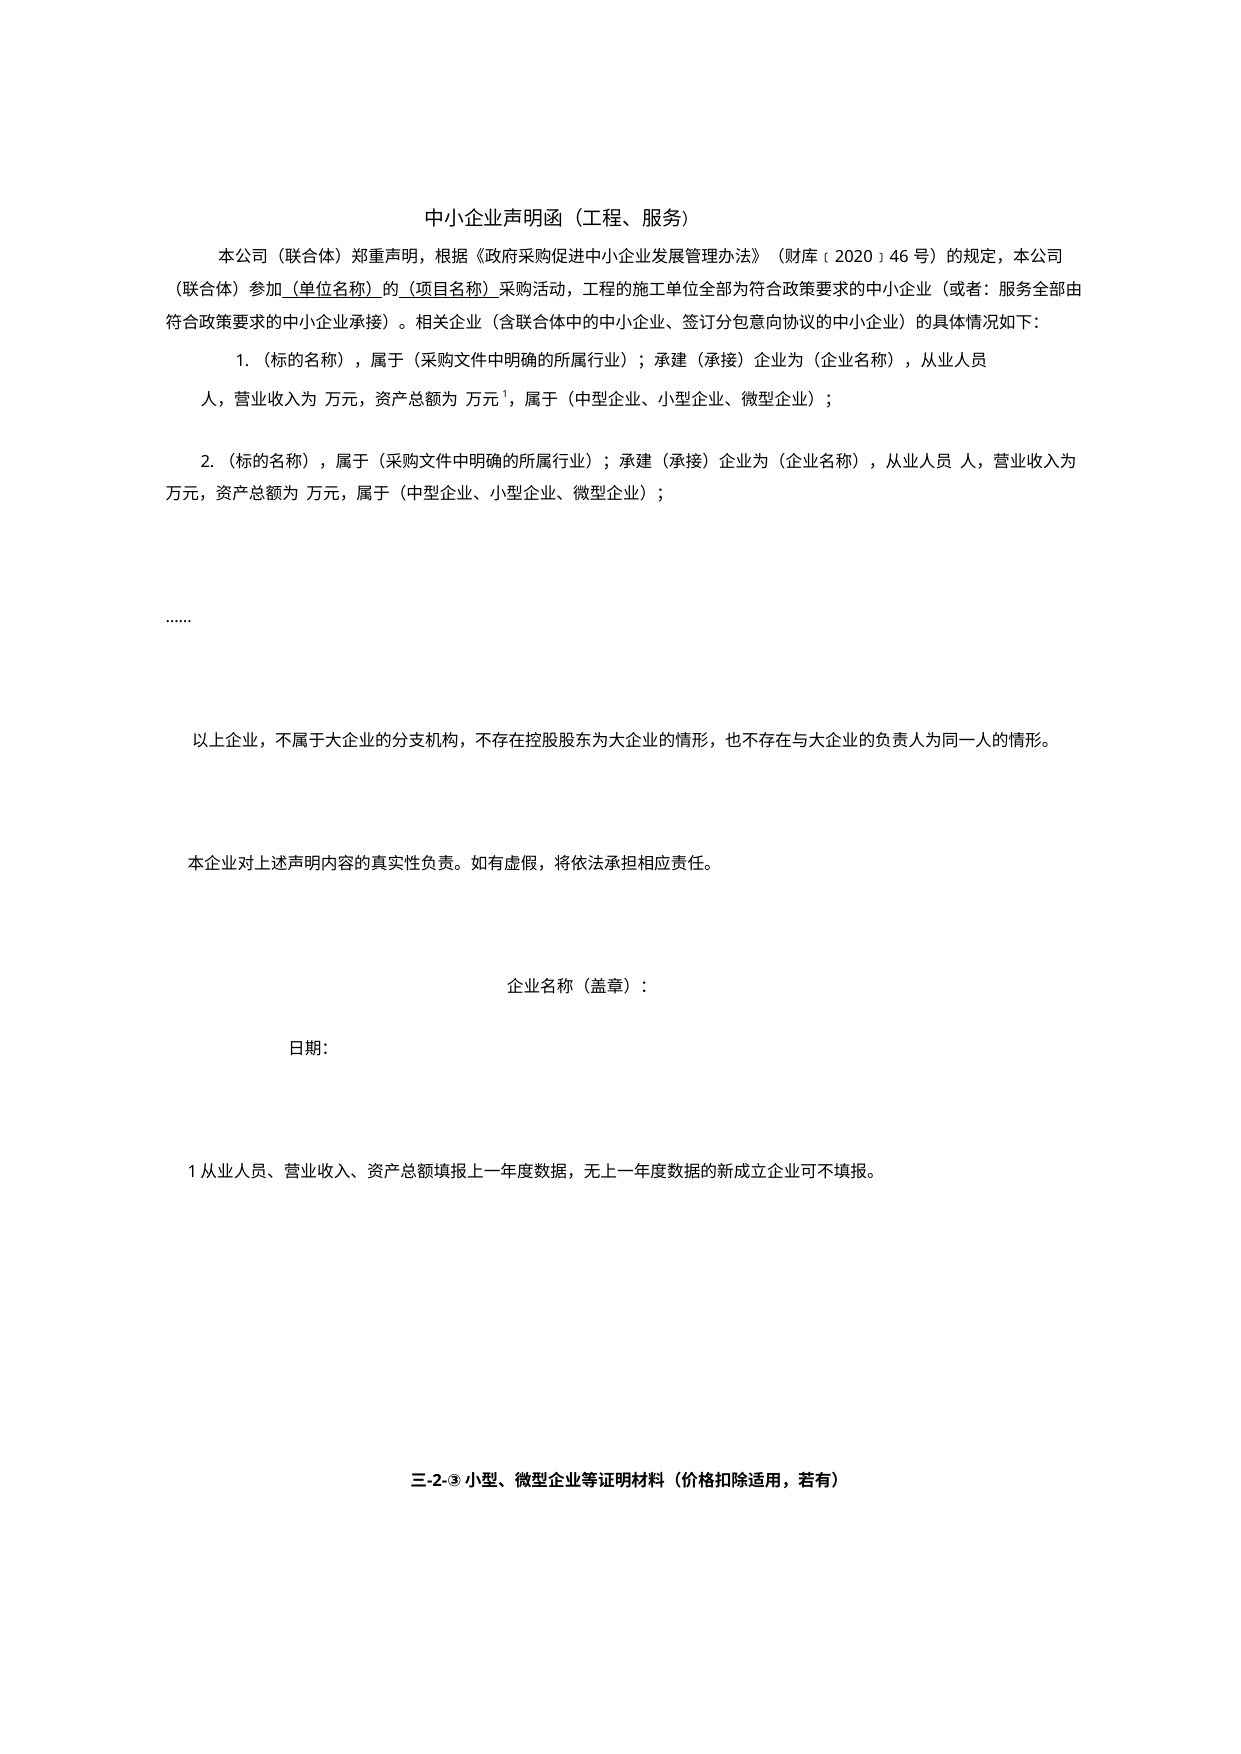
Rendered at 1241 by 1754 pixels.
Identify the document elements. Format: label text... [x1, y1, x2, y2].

text 企业名称（盖章）： [165, 969, 1092, 1002]
text 2. （标的名称），属于（采购文件中明确的所属行业）；承建（承接）企业为（企业名称），从业人员 人，营业收入为 万元，资产总额为 万元，属于（中型企业、小型企业、微型企业）； [165, 444, 1092, 509]
text 人，营业收入为 万元，资产总额为 万元1，属于（中型企业、小型企业、微型企业）； [165, 382, 1092, 414]
text 本企业对上述声明内容的真实性负责。如有虚假，将依法承担相应责任。 [165, 846, 1092, 879]
text 日期： [165, 1031, 1092, 1064]
text 本公司（联合体）郑重声明，根据《政府采购促进中小企业发展管理办法》（财库﹝2020﹞46 号）的规定，本公司（联合体）参加（单位名称）的（项目名称）采购活动，工程的施工单位全部为符合政策要求的中小企业（或者：服务全部由符合政策要求的中小企业承接）。相关企业（含联合体中的中小企业、签订分包意向协议的中小企业）的具体情况如下： [165, 239, 1092, 337]
text 三-2-③小型、微型企业等证明材料（价格扣除适用，若有） [165, 1463, 1092, 1495]
text 1从业人员、营业收入、资产总额填报上一年度数据，无上一年度数据的新成立企业可不填报。 [165, 1154, 1092, 1187]
text 以上企业，不属于大企业的分支机构，不存在控股股东为大企业的情形，也不存在与大企业的负责人为同一人的情形。 [165, 723, 1092, 755]
text 中小企业声明函（工程、服务） [165, 201, 1092, 233]
text 1. （标的名称），属于（采购文件中明确的所属行业）；承建（承接）企业为（企业名称），从业人员 [165, 343, 1092, 376]
text …… [165, 599, 1092, 632]
